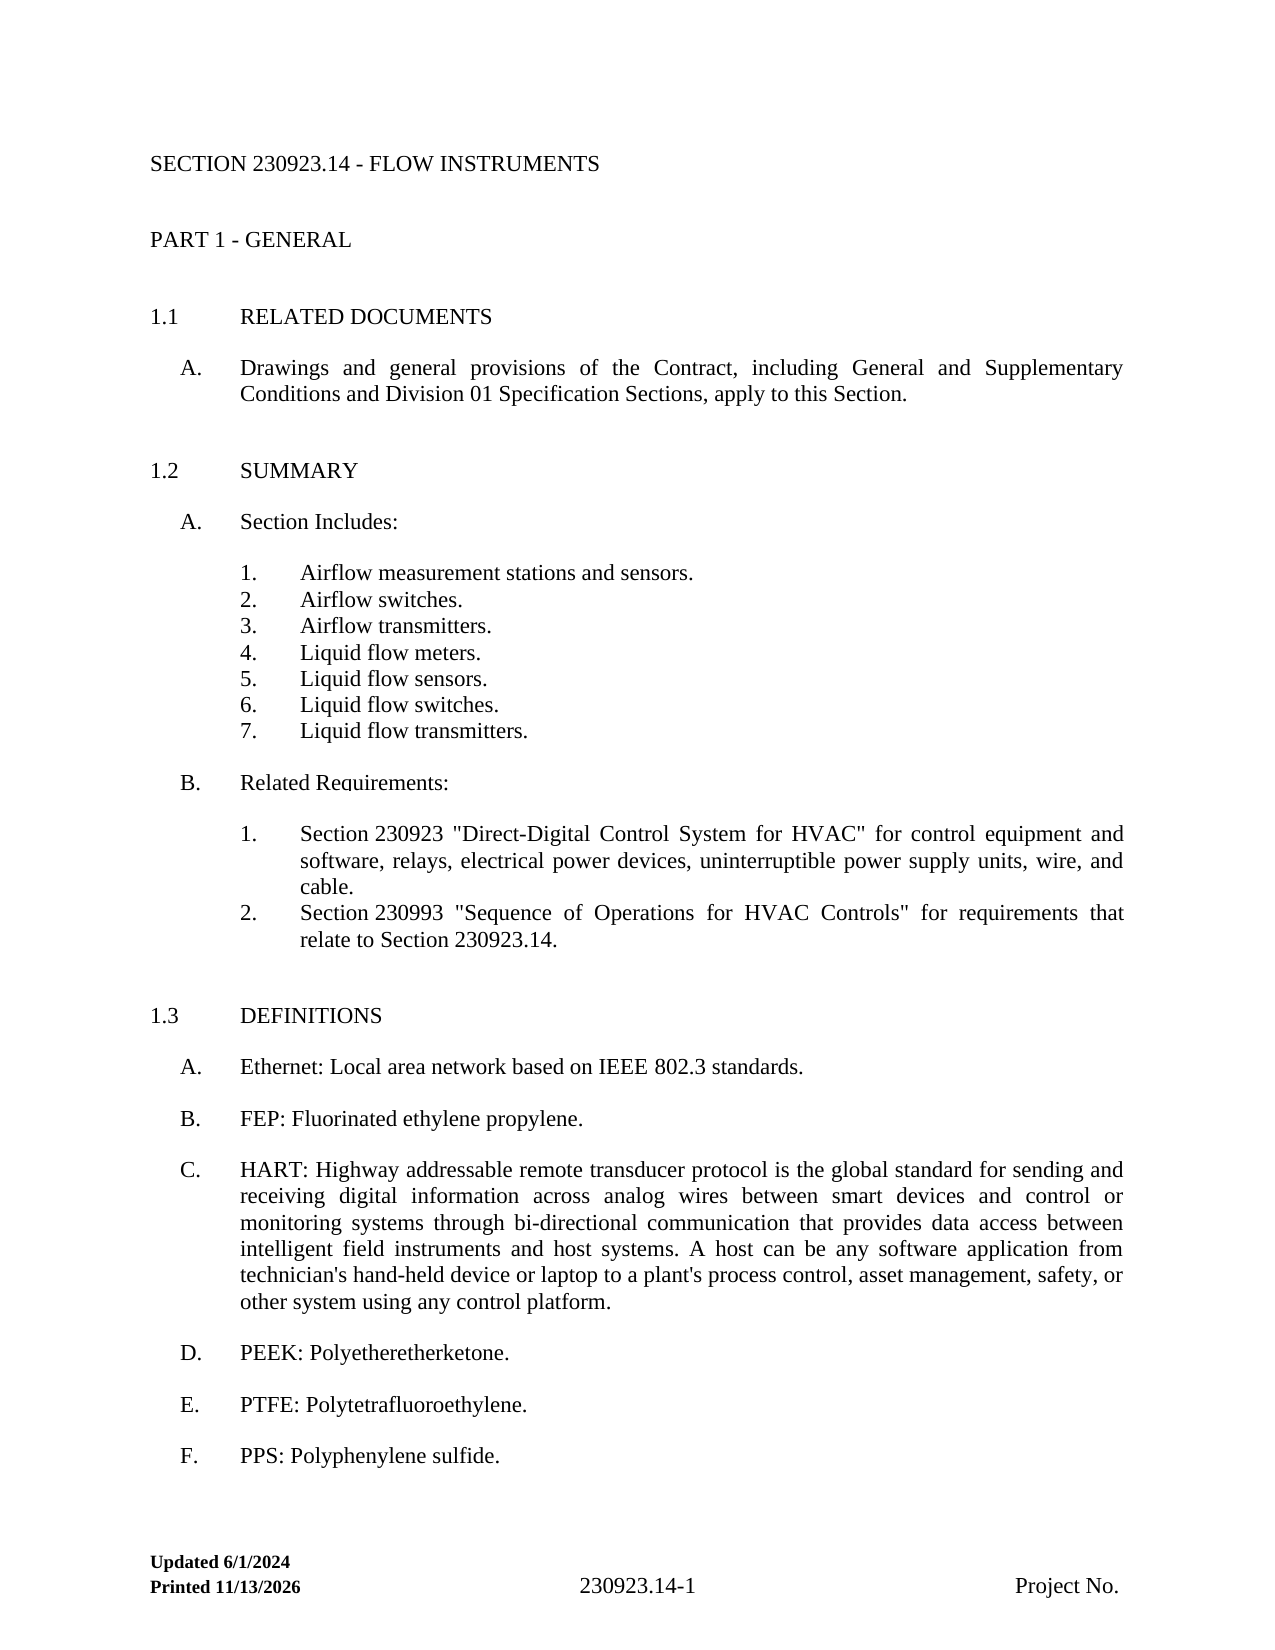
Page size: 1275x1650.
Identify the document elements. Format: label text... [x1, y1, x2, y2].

text PEEK: Polyetheretherketone. [180, 1339, 1125, 1366]
text Liquid flow sensors. [240, 665, 1125, 691]
text PTFE: Polytetrafluoroethylene. [180, 1391, 1125, 1417]
text PPS: Polyphenylene sulfide. [180, 1442, 1125, 1468]
text Airflow switches. [240, 586, 1125, 612]
text SUMMARY [150, 457, 1125, 483]
text Liquid flow transmitters. [240, 718, 1125, 744]
text FEP: Fluorinated ethylene propylene. [180, 1105, 1125, 1131]
text Section 230923 "Direct-Digital Control System for HVAC" for control equipment and software, relays, electrical power devices, uninterruptible power supply units, wire, and cable. [240, 820, 1125, 899]
text Airflow measurement stations and sensors. [240, 559, 1125, 586]
text Liquid flow switches. [240, 691, 1125, 718]
text RELATED DOCUMENTS [150, 303, 1125, 325]
text Related Requirements: [180, 769, 1125, 791]
text Liquid flow meters. [240, 638, 1125, 665]
text HART: Highway addressable remote transducer protocol is the global standard for sending and receiving digital information across analog wires between smart devices and control or monitoring systems through bi-directional communication that provides data access between intelligent field instruments and host systems. A host can be any software application from technician's hand-held device or laptop to a plant's process control, asset management, safety, or other system using any control platform. [180, 1156, 1125, 1314]
text DEFINITIONS [150, 1002, 1125, 1024]
text SECTION 230923.14 - FLOW INSTRUMENTS [150, 150, 1125, 172]
text Section Includes: [180, 508, 1125, 534]
text Drawings and general provisions of the Contract, including General and Supplementary Conditions and Division 01 Specification Sections, apply to this Section. [180, 354, 1125, 407]
text Airflow transmitters. [240, 612, 1125, 638]
text Ethernet: Local area network based on IEEE 802.3 standards. [180, 1053, 1125, 1080]
text GENERAL [150, 226, 1125, 253]
text Section 230993 "Sequence of Operations for HVAC Controls" for requirements that relate to Section 230923.14. [240, 899, 1125, 952]
